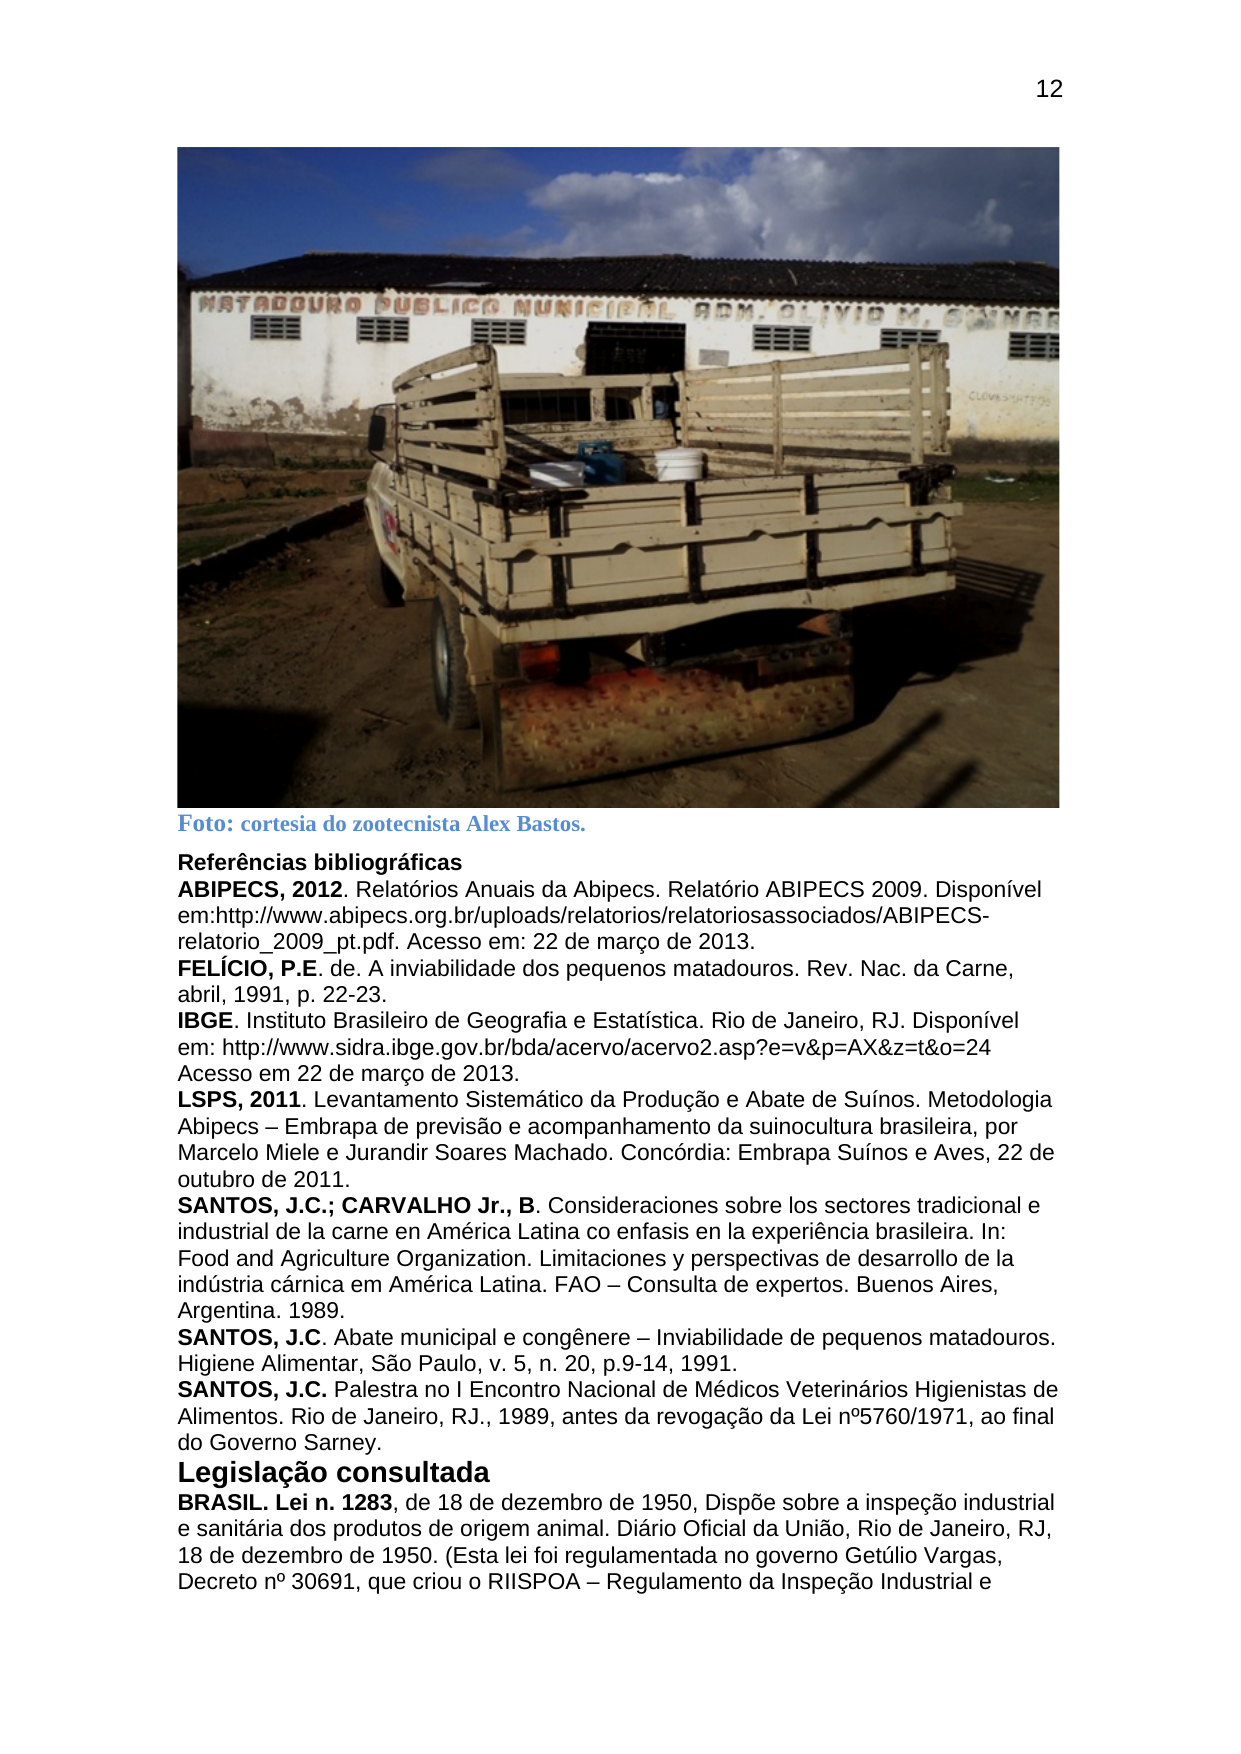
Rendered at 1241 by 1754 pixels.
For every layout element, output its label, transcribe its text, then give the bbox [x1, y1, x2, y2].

text FELÍCIO, P.E. de. A inviabilidade dos pequenos matadouros. Rev. Nac. da Carne, abril, 1991, p. 22-23. [177, 955, 1063, 1007]
text ABIPECS, 2012. Relatórios Anuais da Abipecs. Relatório ABIPECS 2009. Disponível em:http://www.abipecs.org.br/uploads/relatorios/relatoriosassociados/ABIPECS- relatorio_2009_pt.pdf. Acesso em: 22 de março de 2013. [177, 876, 1063, 955]
picture [177, 147, 1060, 808]
text Legislação consultada [177, 1455, 1063, 1489]
text IBGE. Instituto Brasileiro de Geografia e Estatística. Rio de Janeiro, RJ. Disponível em: http://www.sidra.ibge.gov.br/bda/acervo/acervo2.asp?e=v&p=AX&z=t&o=24 Acesso em 22 de março de 2013. [177, 1007, 1063, 1086]
text SANTOS, J.C. Abate municipal e congênere – Inviabilidade de pequenos matadouros. Higiene Alimentar, São Paulo, v. 5, n. 20, p.9-14, 1991. [177, 1324, 1063, 1376]
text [177, 1489, 1063, 1594]
text Referências bibliográficas [177, 849, 1063, 876]
text Foto: cortesia do zootecnista Alex Bastos. [177, 808, 1063, 837]
text LSPS, 2011. Levantamento Sistemático da Produção e Abate de Suínos. Metodologia Abipecs – Embrapa de previsão e acompanhamento da suinocultura brasileira, por Marcelo Miele e Jurandir Soares Machado. Concórdia: Embrapa Suínos e Aves, 22 de outubro de 2011. [177, 1086, 1063, 1192]
text SANTOS, J.C. Palestra no I Encontro Nacional de Médicos Veterinários Higienistas de Alimentos. Rio de Janeiro, RJ., 1989, antes da revogação da Lei nº5760/1971, ao final do Governo Sarney. [177, 1376, 1063, 1455]
text SANTOS, J.C.; CARVALHO Jr., B. Consideraciones sobre los sectores tradicional e industrial de la carne en América Latina co enfasis en la experiência brasileira. In: Food and Agriculture Organization. Limitaciones y perspectivas de desarrollo de la indústria cárnica em América Latina. FAO – Consulta de expertos. Buenos Aires, Argentina. 1989. [177, 1192, 1063, 1324]
